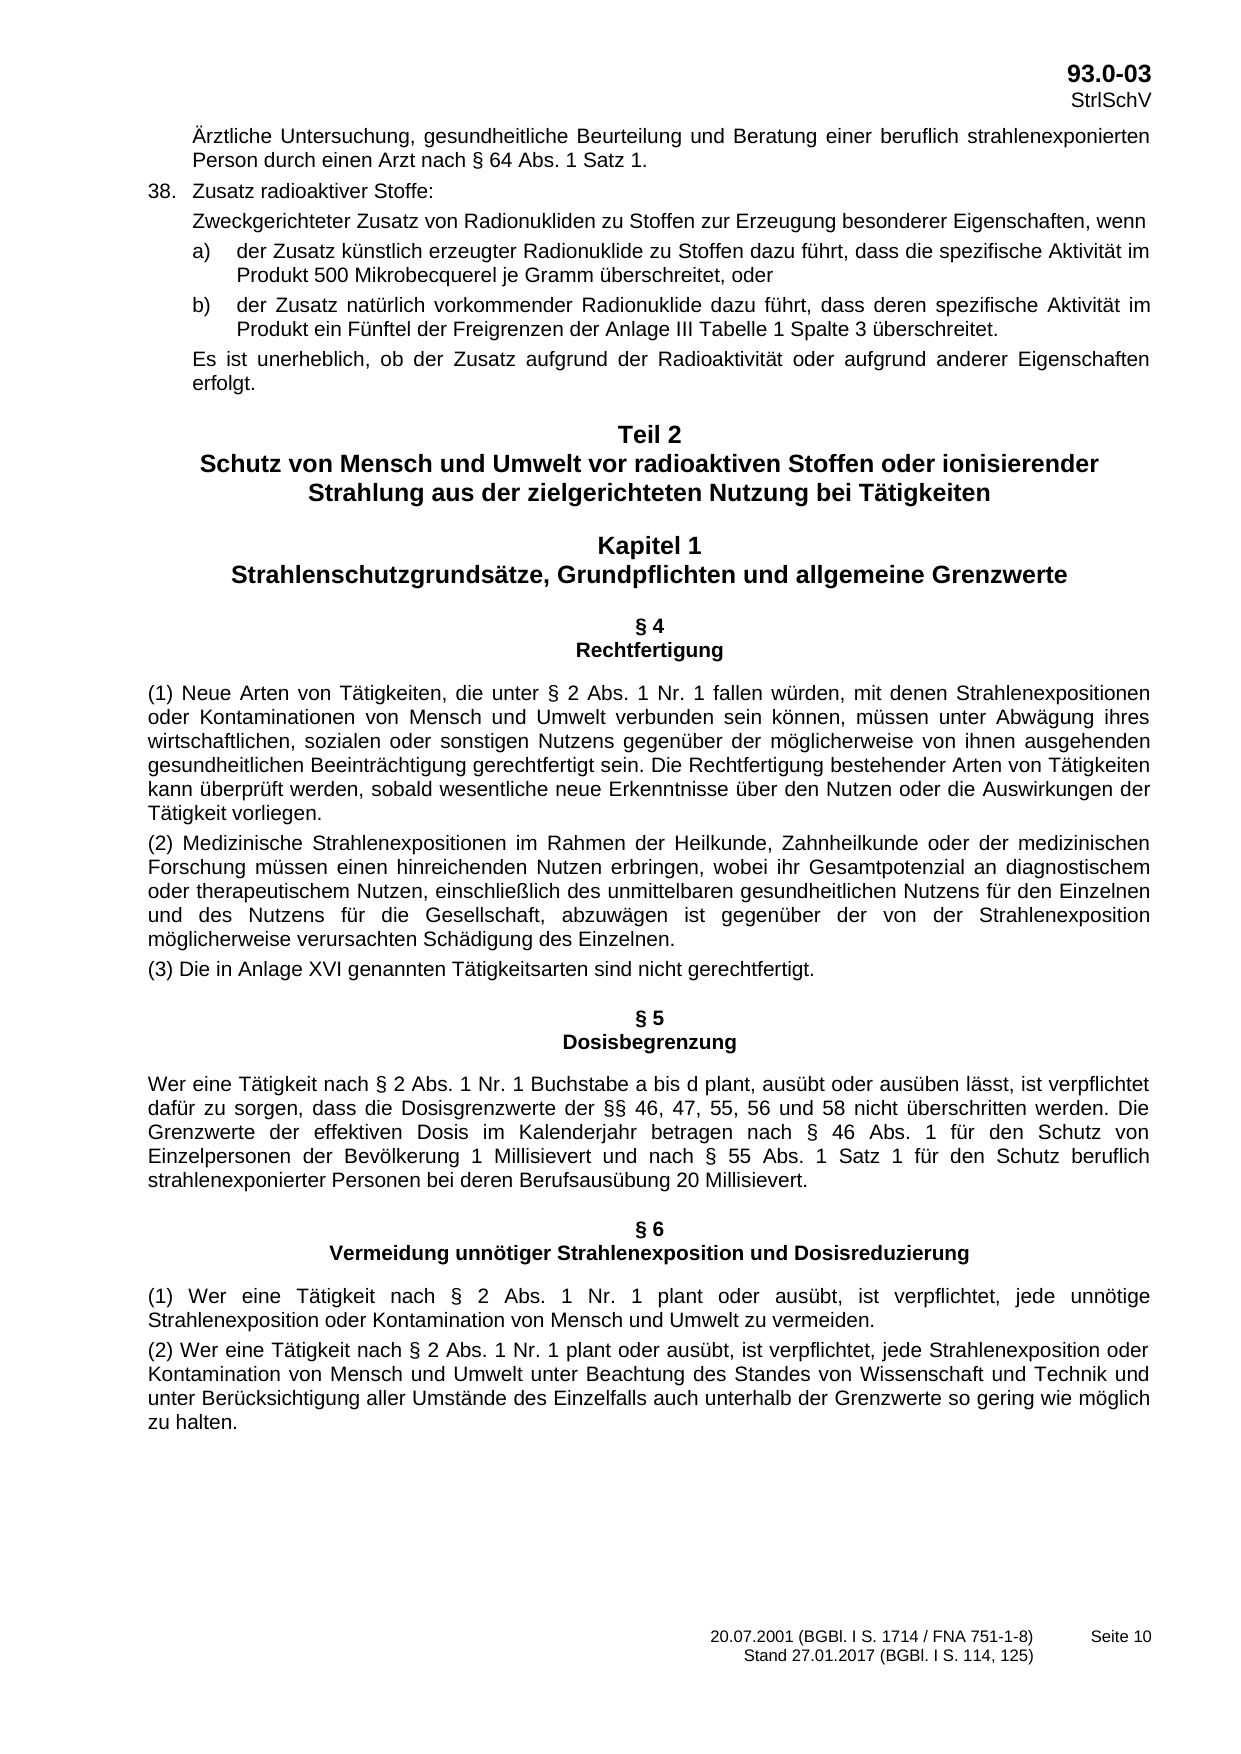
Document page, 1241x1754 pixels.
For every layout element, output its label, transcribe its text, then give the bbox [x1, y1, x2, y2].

text (2) Wer eine Tätigkeit nach § 2 Abs. 1 Nr. 1 plant oder ausübt, ist verpflichtet, jede Strahlenexposition oder Kontamination von Mensch und Umwelt unter Beachtung des Standes von Wissenschaft und Technik und unter Berücksichtigung aller Umstände des Einzelfalls auch unterhalb der Grenzwerte so gering wie möglich zu halten. [148, 1338, 1152, 1434]
text (2) Medizinische Strahlenexpositionen im Rahmen der Heilkunde, Zahnheilkunde oder der medizinischen Forschung müssen einen hinreichenden Nutzen erbringen, wobei ihr Gesamtpotenzial an diagnostischem oder therapeutischem Nutzen, einschließlich des unmittelbaren gesundheitlichen Nutzens für den Einzelnen und des Nutzens für die Gesellschaft, abzuwägen ist gegenüber der von der Strahlenexposition möglicherweise verursachten Schädigung des Einzelnen. [148, 831, 1152, 950]
text Es ist unerheblich, ob der Zusatz aufgrund der Radioaktivität oder aufgrund anderer Eigenschaften erfolgt. [192, 347, 1152, 395]
text Zweckgerichteter Zusatz von Radionukliden zu Stoffen zur Erzeugung besonderer Eigenschaften, wenn [192, 209, 1152, 233]
subtitle Kapitel 1 Strahlenschutzgrundsätze, Grundpflichten und allgemeine Grenzwerte [148, 531, 1152, 589]
text a) der Zusatz künstlich erzeugter Radionuklide zu Stoffen dazu führt, dass die spezifische Aktivität im Produkt 500 Mikrobecquerel je Gramm überschreitet, oder [192, 239, 1152, 287]
subtitle § 4 Rechtfertigung [148, 614, 1152, 662]
text (1) Neue Arten von Tätigkeiten, die unter § 2 Abs. 1 Nr. 1 fallen würden, mit denen Strahlenexpositionen oder Kontaminationen von Mensch und Umwelt verbunden sein können, müssen unter Abwägung ihres wirtschaftlichen, sozialen oder sonstigen Nutzens gegenüber der möglicherweise von ihnen ausgehenden gesundheitlichen Beeinträchtigung gerechtfertigt sein. Die Rechtfertigung bestehender Arten von Tätigkeiten kann überprüft werden, sobald wesentliche neue Erkenntnisse über den Nutzen oder die Auswirkungen der Tätigkeit vorliegen. [148, 681, 1152, 824]
text Ärztliche Untersuchung, gesundheitliche Beurteilung und Beratung einer beruflich strahlenexponierten Person durch einen Arzt nach § 64 Abs. 1 Satz 1. [192, 124, 1152, 172]
subtitle § 6 Vermeidung unnötiger Strahlenexposition und Dosisreduzierung [148, 1217, 1152, 1265]
subtitle § 5 Dosisbegrenzung [148, 1006, 1152, 1053]
text (1) Wer eine Tätigkeit nach § 2 Abs. 1 Nr. 1 plant oder ausübt, ist verpflichtet, jede unnötige Strahlenexposition oder Kontamination von Mensch und Umwelt zu vermeiden. [148, 1284, 1152, 1332]
text 38. Zusatz radioaktiver Stoffe: [148, 178, 1152, 202]
text Wer eine Tätigkeit nach § 2 Abs. 1 Nr. 1 Buchstabe a bis d plant, ausübt oder ausüben lässt, ist verpflichtet dafür zu sorgen, dass die Dosisgrenzwerte der §§ 46, 47, 55, 56 und 58 nicht überschritten werden. Die Grenzwerte der effektiven Dosis im Kalenderjahr betragen nach § 46 Abs. 1 für den Schutz von Einzelpersonen der Bevölkerung 1 Millisievert und nach § 55 Abs. 1 Satz 1 für den Schutz beruflich strahlenexponierter Personen bei deren Berufsausübung 20 Millisievert. [148, 1072, 1152, 1192]
subtitle Teil 2 Schutz von Mensch und Umwelt vor radioaktiven Stoffen oder ionisierender Strahlung aus der zielgerichteten Nutzung bei Tätigkeiten [148, 420, 1152, 506]
text (3) Die in Anlage XVI genannten Tätigkeitsarten sind nicht gerechtfertigt. [148, 957, 1152, 981]
text b) der Zusatz natürlich vorkommender Radionuklide dazu führt, dass deren spezifische Aktivität im Produkt ein Fünftel der Freigrenzen der Anlage III Tabelle 1 Spalte 3 überschreitet. [192, 293, 1152, 341]
